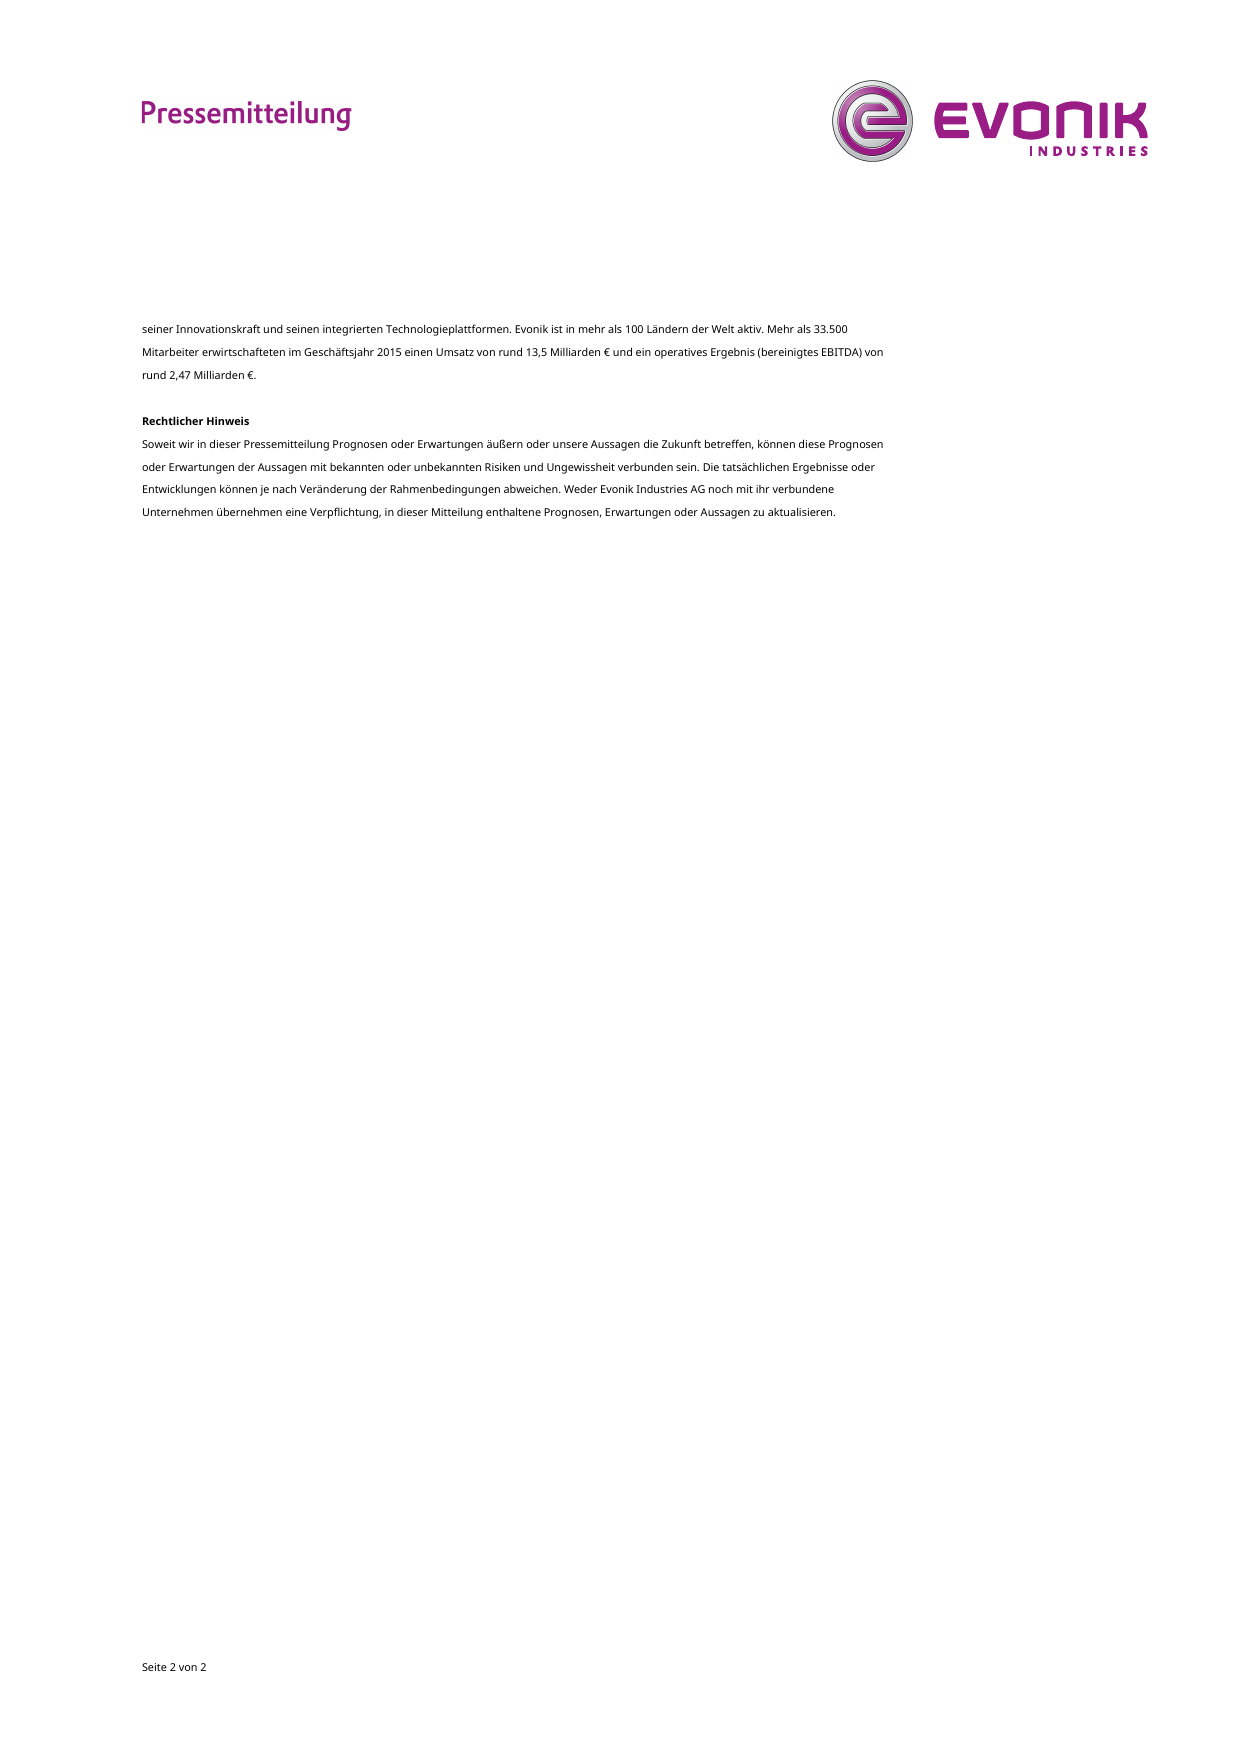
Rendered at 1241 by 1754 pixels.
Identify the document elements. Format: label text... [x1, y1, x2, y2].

text Rechtlicher Hinweis [142, 404, 886, 427]
picture [141, 101, 352, 131]
text Soweit wir in dieser Pressemitteilung Prognosen oder Erwartungen äußern oder unsere Aussagen die Zukunft betreffen, können diese Prognosen oder Erwartungen der Aussagen mit bekannten oder unbekannten Risiken und Ungewissheit verbunden sein. Die tatsächlichen Ergebnisse oder Entwicklungen können je nach Veränderung der Rahmenbedingungen abweichen. Weder Evonik Industries AG noch mit ihr verbundene Unternehmen übernehmen eine Verpflichtung, in dieser Mitteilung enthaltene Prognosen, Erwartungen oder Aussagen zu aktualisieren. [142, 427, 886, 519]
picture [832, 80, 913, 162]
